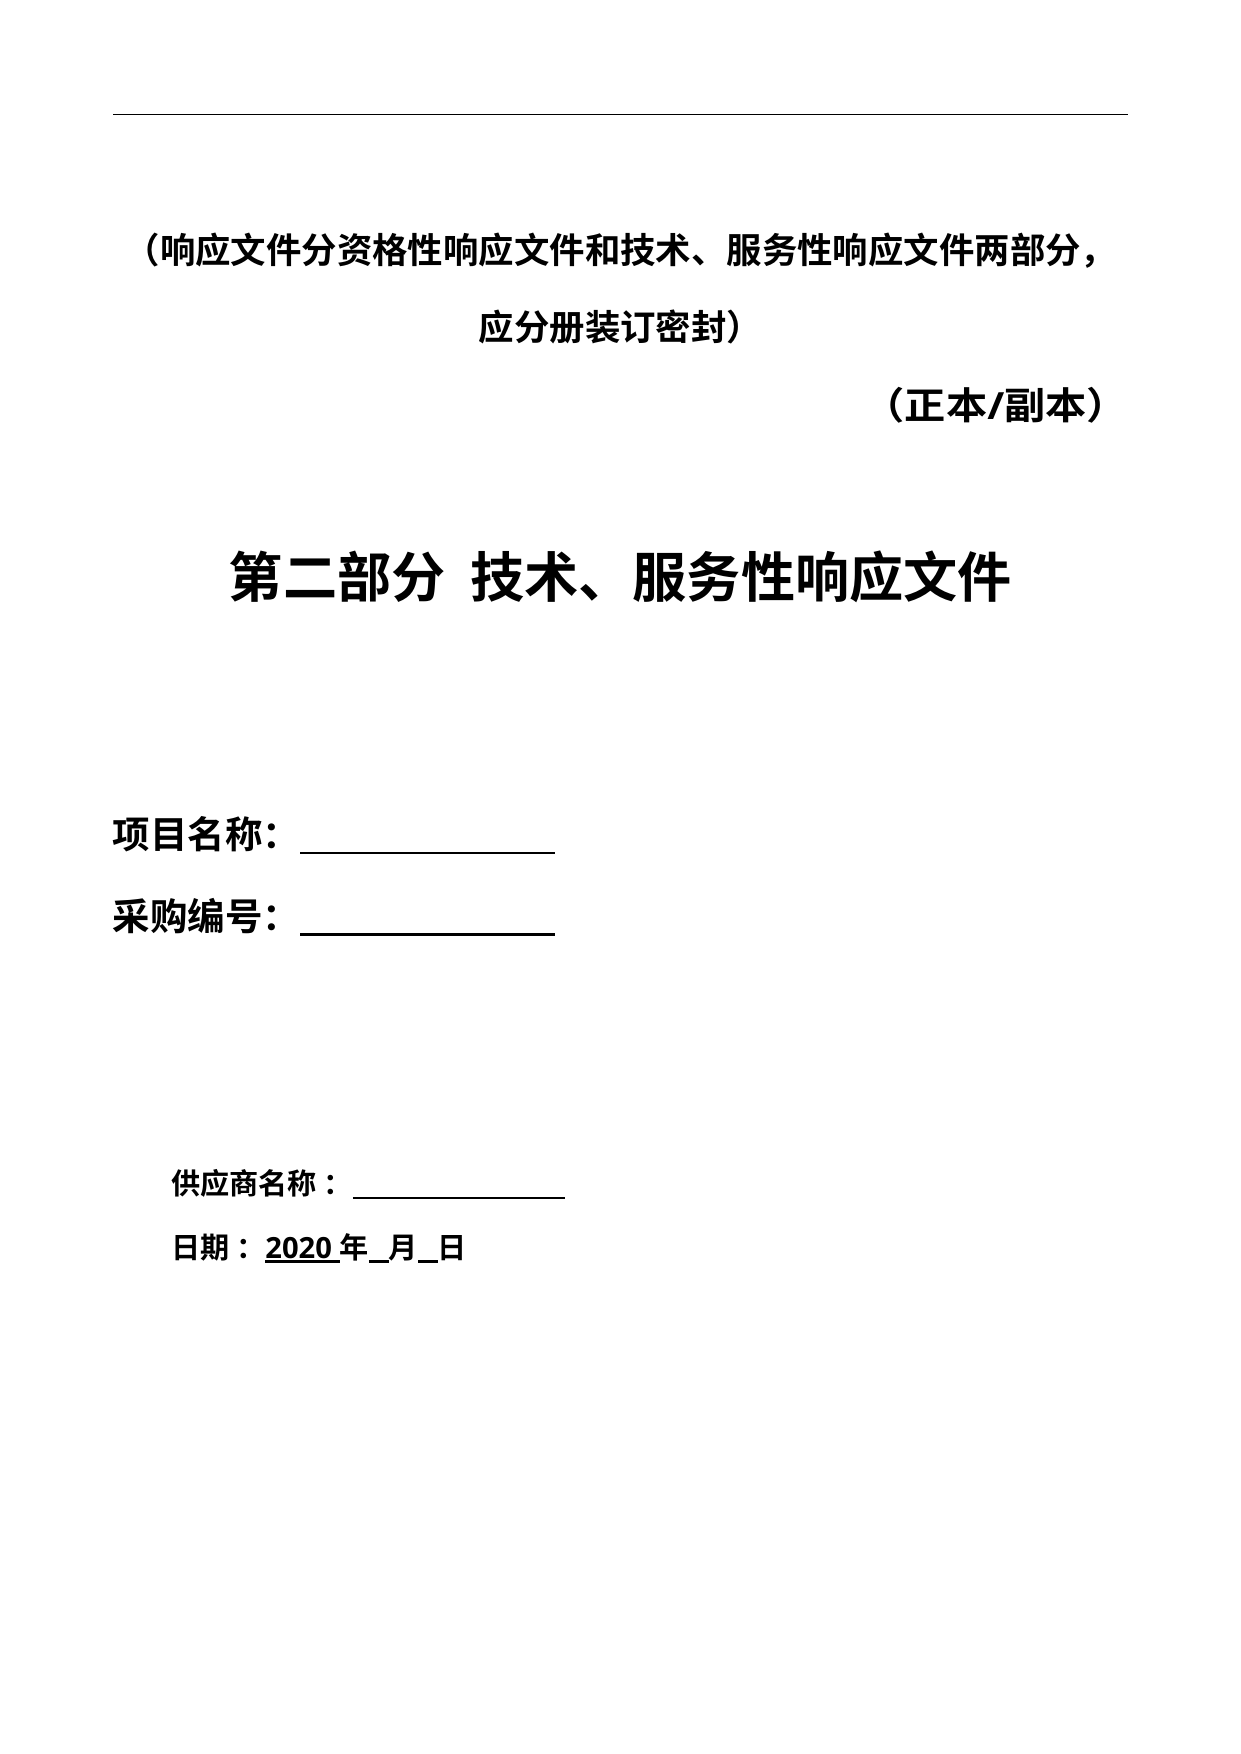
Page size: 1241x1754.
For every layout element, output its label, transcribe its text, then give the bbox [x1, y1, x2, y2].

text 第二部分 技术、服务性响应文件 [112, 534, 1128, 613]
text 采购编号： [112, 886, 1128, 941]
text （正本/副本） [112, 376, 1128, 431]
text （响应文件分资格性响应文件和技术、服务性响应文件两部分，应分册装订密封） [112, 222, 1128, 350]
text 项目名称： [112, 805, 1128, 859]
text 日期 ：2020 年 月 日 [112, 1224, 1128, 1267]
text 供应商名称 ： [112, 1161, 1128, 1203]
